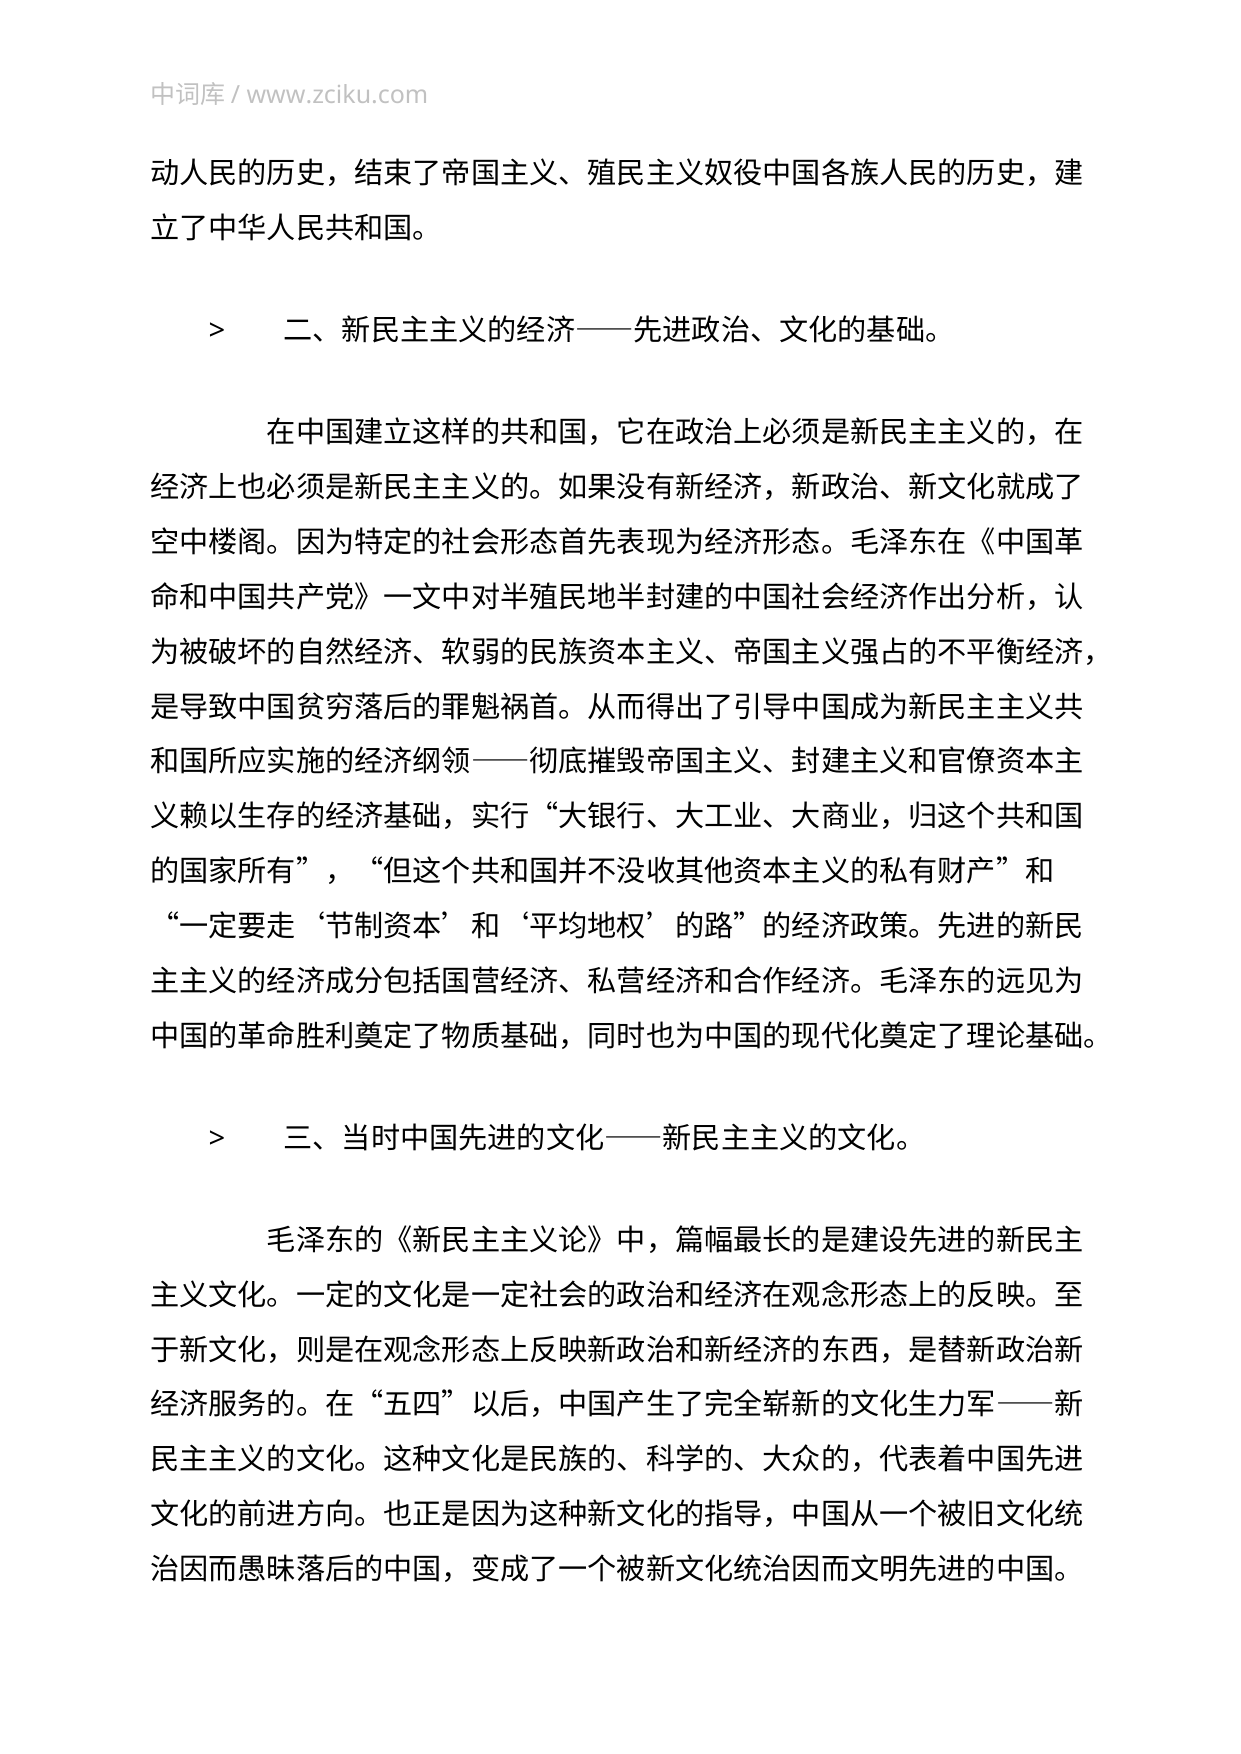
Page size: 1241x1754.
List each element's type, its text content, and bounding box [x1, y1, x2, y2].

text 毛泽东的《新民主主义论》中，篇幅最长的是建设先进的新民主主义文化。一定的文化是一定社会的政治和经济在观念形态上的反映。至于新文化，则是在观念形态上反映新政治和新经济的东西，是替新政治新经济服务的。在“五四”以后，中国产生了完全崭新的文化生力军——新民主主义的文化。这种文化是民族的、科学的、大众的，代表着中国先进文化的前进方向。也正是因为这种新文化的指导，中国从一个被旧文化统治因而愚昧落后的中国，变成了一个被新文化统治因而文明先进的中国。 [150, 1216, 1090, 1588]
text > 二、新民主主义的经济——先进政治、文化的基础。 [150, 307, 1090, 349]
text > 三、当时中国先进的文化——新民主主义的文化。 [150, 1114, 1090, 1157]
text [150, 150, 1090, 247]
text 在中国建立这样的共和国，它在政治上必须是新民主主义的，在经济上也必须是新民主主义的。如果没有新经济，新政治、新文化就成了空中楼阁。因为特定的社会形态首先表现为经济形态。毛泽东在《中国革命和中国共产党》一文中对半殖民地半封建的中国社会经济作出分析，认为被破坏的自然经济、软弱的民族资本主义、帝国主义强占的不平衡经济，是导致中国贫穷落后的罪魁祸首。从而得出了引导中国成为新民主主义共和国所应实施的经济纲领——彻底摧毁帝国主义、封建主义和官僚资本主义赖以生存的经济基础，实行“大银行、大工业、大商业，归这个共和国的国家所有”，“但这个共和国并不没收其他资本主义的私有财产”和“一定要走‘节制资本’和‘平均地权’的路”的经济政策。先进的新民主主义的经济成分包括国营经济、私营经济和合作经济。毛泽东的远见为中国的革命胜利奠定了物质基础，同时也为中国的现代化奠定了理论基础。 [150, 409, 1090, 1055]
